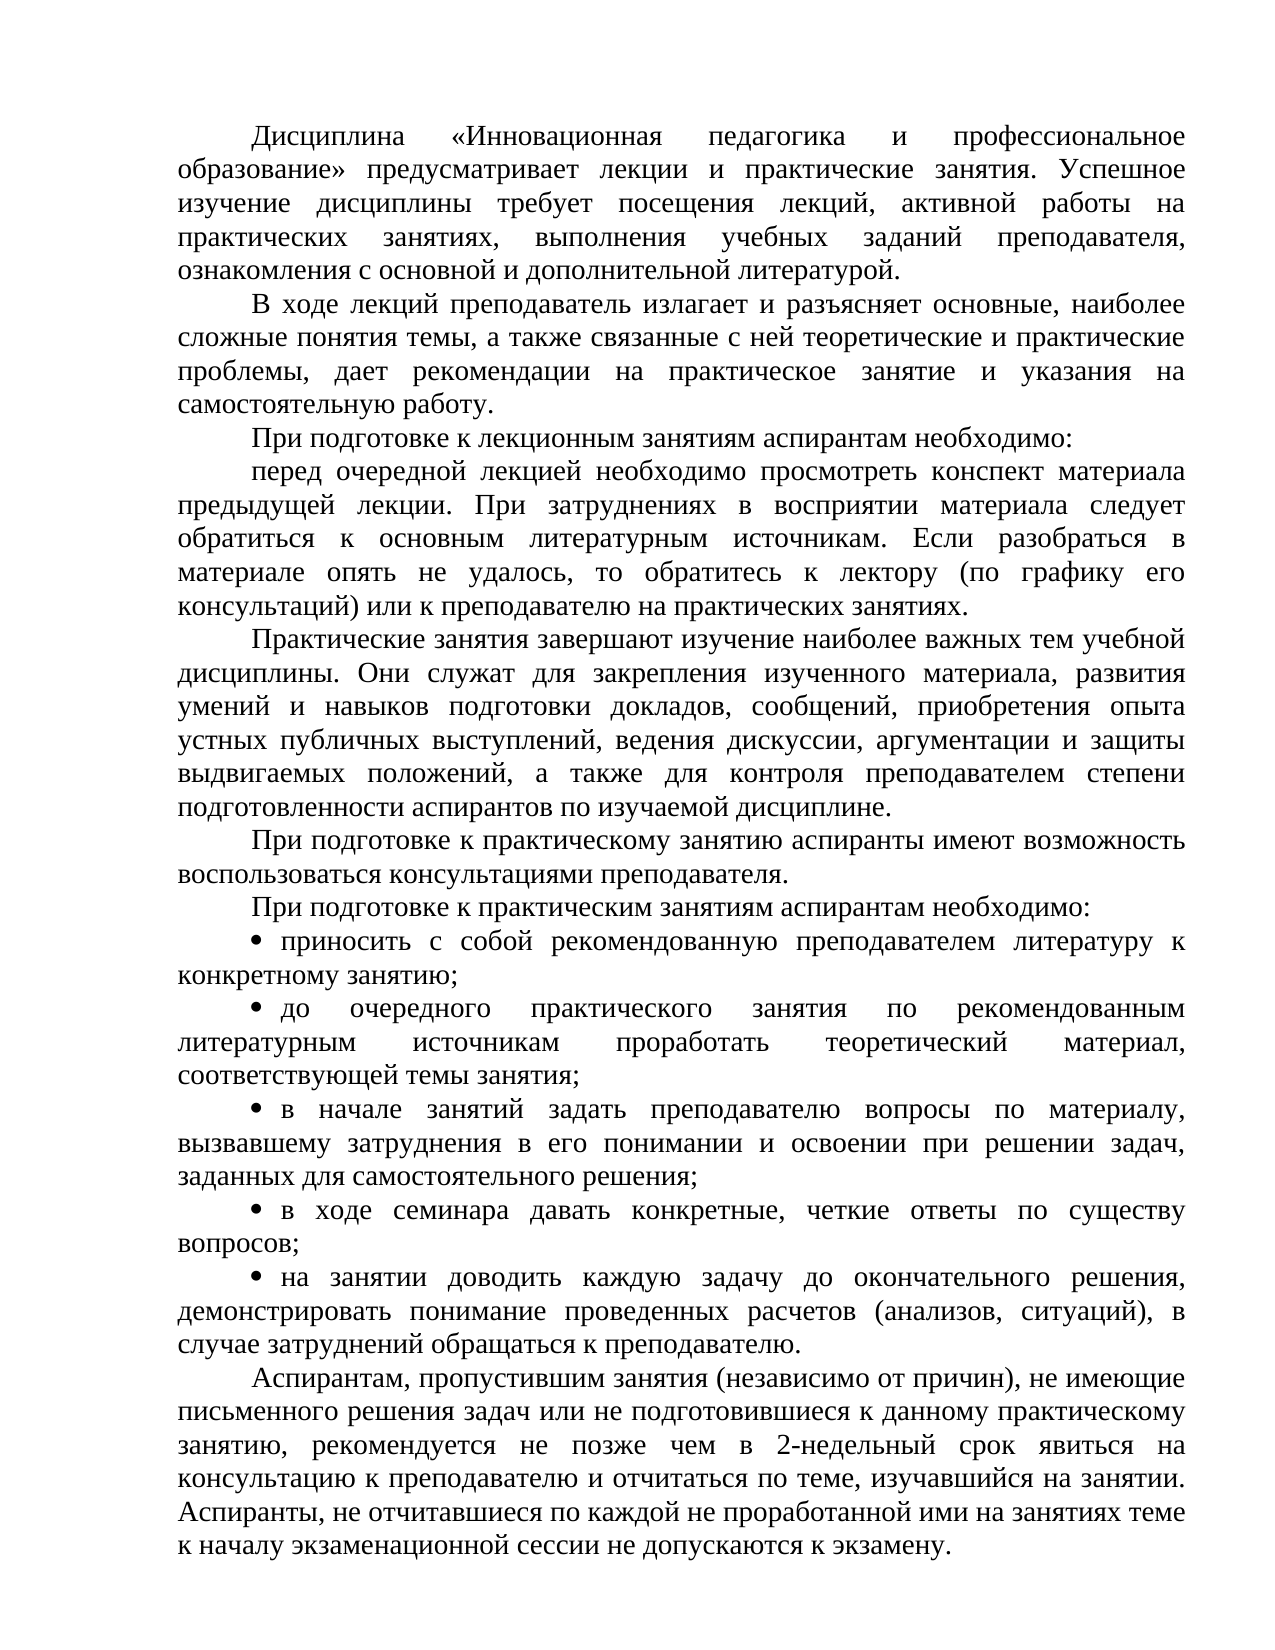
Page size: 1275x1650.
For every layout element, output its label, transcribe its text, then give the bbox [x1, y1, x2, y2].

text Практические занятия завершают изучение наиболее важных тем учебной дисциплины. Они служат для закрепления изученного материала, развития умений и навыков подготовки докладов, сообщений, приобретения опыта устных публичных выступлений, ведения дискуссии, аргументации и защиты выдвигаемых положений, а также для контроля преподавателем степени подготовленности аспирантов по изучаемой дисциплине. [177, 621, 1186, 822]
list При подготовке к лекционным занятиям аспирантам необходимо: [177, 420, 1186, 453]
text Аспирантам, пропустившим занятия (независимо от причин), не имеющие письменного решения задач или не подготовившиеся к данному практическому занятию, рекомендуется не позже чем в 2-недельный срок явиться на консультацию к преподавателю и отчитаться по теме, изучавшийся на занятии. Аспиранты, не отчитавшиеся по каждой не проработанной ими на занятиях теме к началу экзаменационной сессии не допускаются к экзамену. [177, 1360, 1186, 1561]
text При подготовке к практическому занятию аспиранты имеют возможность воспользоваться консультациями преподавателя. [177, 822, 1186, 889]
list в ходе семинара давать конкретные, четкие ответы по существу вопросов; [177, 1192, 1186, 1259]
list приносить с собой рекомендованную преподавателем литературу к конкретному занятию; [177, 923, 1186, 990]
list до очередного практического занятия по рекомендованным литературным источникам проработать теоретический материал, соответствующей темы занятия; [177, 990, 1186, 1091]
list В ходе лекций преподаватель излагает и разъясняет основные, наиболее сложные понятия темы, а также связанные с ней теоретические и практические проблемы, дает рекомендации на практическое занятие и указания на самостоятельную работу. [177, 286, 1186, 420]
list в начале занятий задать преподавателю вопросы по материалу, вызвавшему затруднения в его понимании и освоении при решении задач, заданных для самостоятельного решения; [177, 1091, 1186, 1192]
list Дисциплина «Инновационная педагогика и профессиональное образование» предусматривает лекции и практические занятия. Успешное изучение дисциплины требует посещения лекций, активной работы на практических занятиях, выполнения учебных заданий преподавателя, ознакомления с основной и дополнительной литературой. [177, 118, 1186, 286]
list перед очередной лекцией необходимо просмотреть конспект материала предыдущей лекции. При затруднениях в восприятии материала следует обратиться к основным литературным источникам. Если разобраться в материале опять не удалось, то обратитесь к лектору (по графику его консультаций) или к преподавателю на практических занятиях. [177, 453, 1186, 621]
list При подготовке к практическим занятиям аспирантам необходимо: [177, 889, 1186, 923]
list на занятии доводить каждую задачу до окончательного решения, демонстрировать понимание проведенных расчетов (анализов, ситуаций), в случае затруднений обращаться к преподавателю. [177, 1259, 1186, 1360]
